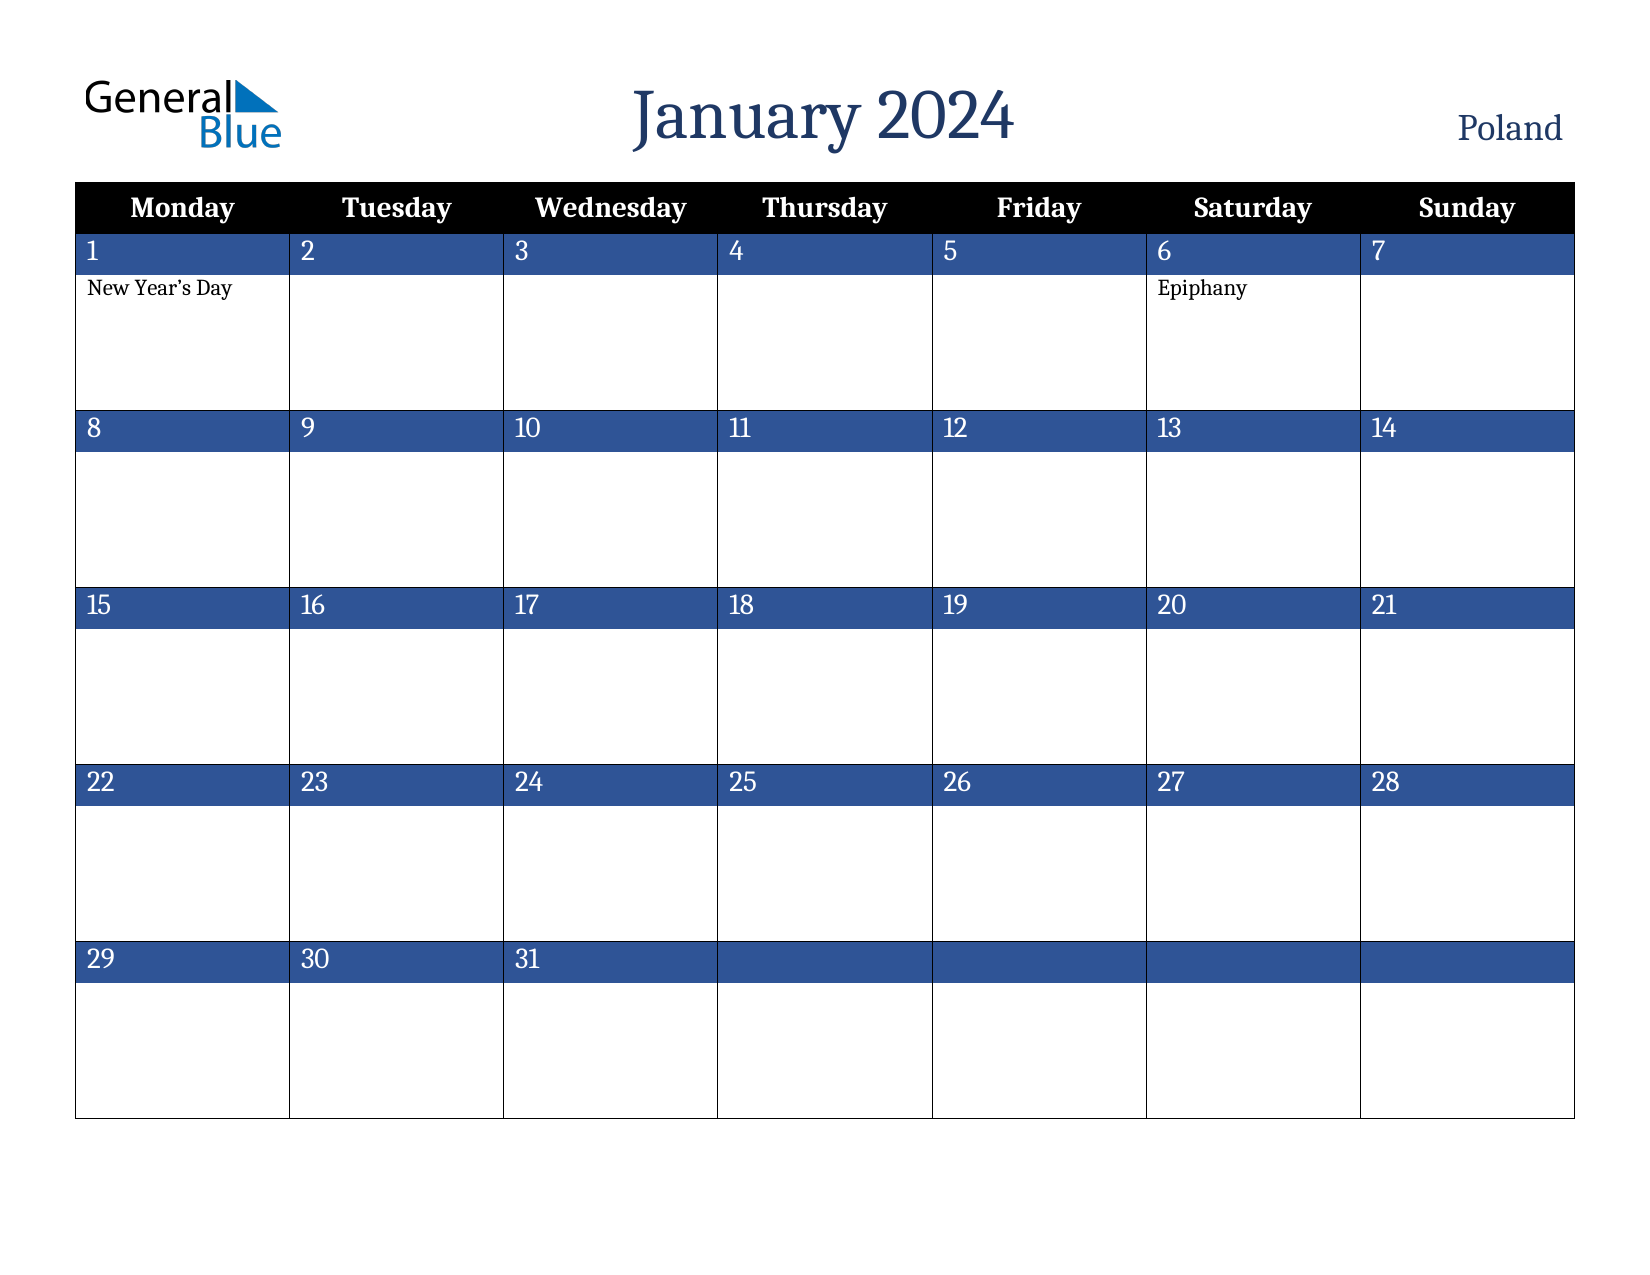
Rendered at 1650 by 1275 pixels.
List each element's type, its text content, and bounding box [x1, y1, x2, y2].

table_cell 12 [933, 411, 1146, 452]
table_cell Monday [76, 183, 289, 233]
table_cell [504, 806, 717, 941]
table_cell [290, 983, 503, 1118]
table_cell 22 [76, 765, 289, 806]
table_cell 7 [1361, 234, 1574, 275]
table_cell Friday [933, 183, 1146, 233]
table_cell 20 [1147, 588, 1360, 629]
table_cell 3 [504, 234, 717, 275]
table_cell [718, 942, 932, 983]
table_cell 24 [504, 765, 717, 806]
table_cell [76, 806, 289, 941]
table_cell [718, 452, 932, 587]
table_cell 29 [76, 942, 289, 983]
table_cell 23 [290, 765, 503, 806]
table_header [76, 75, 503, 182]
table_cell [1361, 983, 1574, 1118]
table_cell 11 [718, 411, 932, 452]
table_cell [933, 806, 1146, 941]
table_cell Saturday [1147, 183, 1360, 233]
table_cell [76, 983, 289, 1118]
table_cell 17 [504, 588, 717, 629]
table_cell [1147, 452, 1360, 587]
table_cell 26 [933, 765, 1146, 806]
table_cell 2 [290, 234, 503, 275]
table_cell [718, 983, 932, 1118]
table_cell [933, 942, 1146, 983]
table_cell 21 [1361, 588, 1574, 629]
table_cell [504, 629, 717, 764]
table_cell 30 [290, 942, 503, 983]
table_cell 16 [290, 588, 503, 629]
table_cell [718, 629, 932, 764]
table_cell 15 [76, 588, 289, 629]
table_cell 31 [504, 942, 717, 983]
table_cell 5 [933, 234, 1146, 275]
table_cell [76, 629, 289, 764]
table_cell [1361, 629, 1574, 764]
table_cell [1361, 806, 1574, 941]
table_cell [290, 806, 503, 941]
table_cell [1147, 983, 1360, 1118]
table_cell [1361, 942, 1574, 983]
table_cell 13 [1147, 411, 1360, 452]
table_cell 8 [76, 411, 289, 452]
table_cell [1361, 452, 1574, 587]
table_cell [290, 275, 503, 410]
table_header Poland [1146, 75, 1574, 182]
table_cell 28 [1361, 765, 1574, 806]
table_cell 1 [76, 234, 289, 275]
table_cell 9 [290, 411, 503, 452]
table_cell 10 [504, 411, 717, 452]
table_cell Sunday [1361, 183, 1574, 233]
table_cell [933, 629, 1146, 764]
table_cell Epiphany [1147, 275, 1360, 410]
table_cell Wednesday [504, 183, 717, 233]
table_cell [1147, 629, 1360, 764]
table_cell [933, 275, 1146, 410]
table_cell 18 [718, 588, 932, 629]
table_cell 19 [933, 588, 1146, 629]
table_cell 27 [1147, 765, 1360, 806]
table_cell [504, 275, 717, 410]
table_cell [504, 983, 717, 1118]
table_cell [290, 452, 503, 587]
table_cell 4 [718, 234, 932, 275]
table_cell [1361, 275, 1574, 410]
table_cell Tuesday [290, 183, 503, 233]
table_cell [933, 452, 1146, 587]
table_cell 6 [1147, 234, 1360, 275]
table_cell [718, 275, 932, 410]
table_cell [1147, 806, 1360, 941]
table_cell [718, 806, 932, 941]
table_cell [933, 983, 1146, 1118]
table_cell [1147, 942, 1360, 983]
table_cell 14 [1361, 411, 1574, 452]
table_cell Thursday [718, 183, 932, 233]
table_cell New Year’s Day [76, 275, 289, 410]
table_header January 2024 [504, 75, 1146, 182]
table_cell 25 [718, 765, 932, 806]
table_cell [76, 452, 289, 587]
picture [86, 80, 281, 148]
table_cell [504, 452, 717, 587]
table_cell [290, 629, 503, 764]
